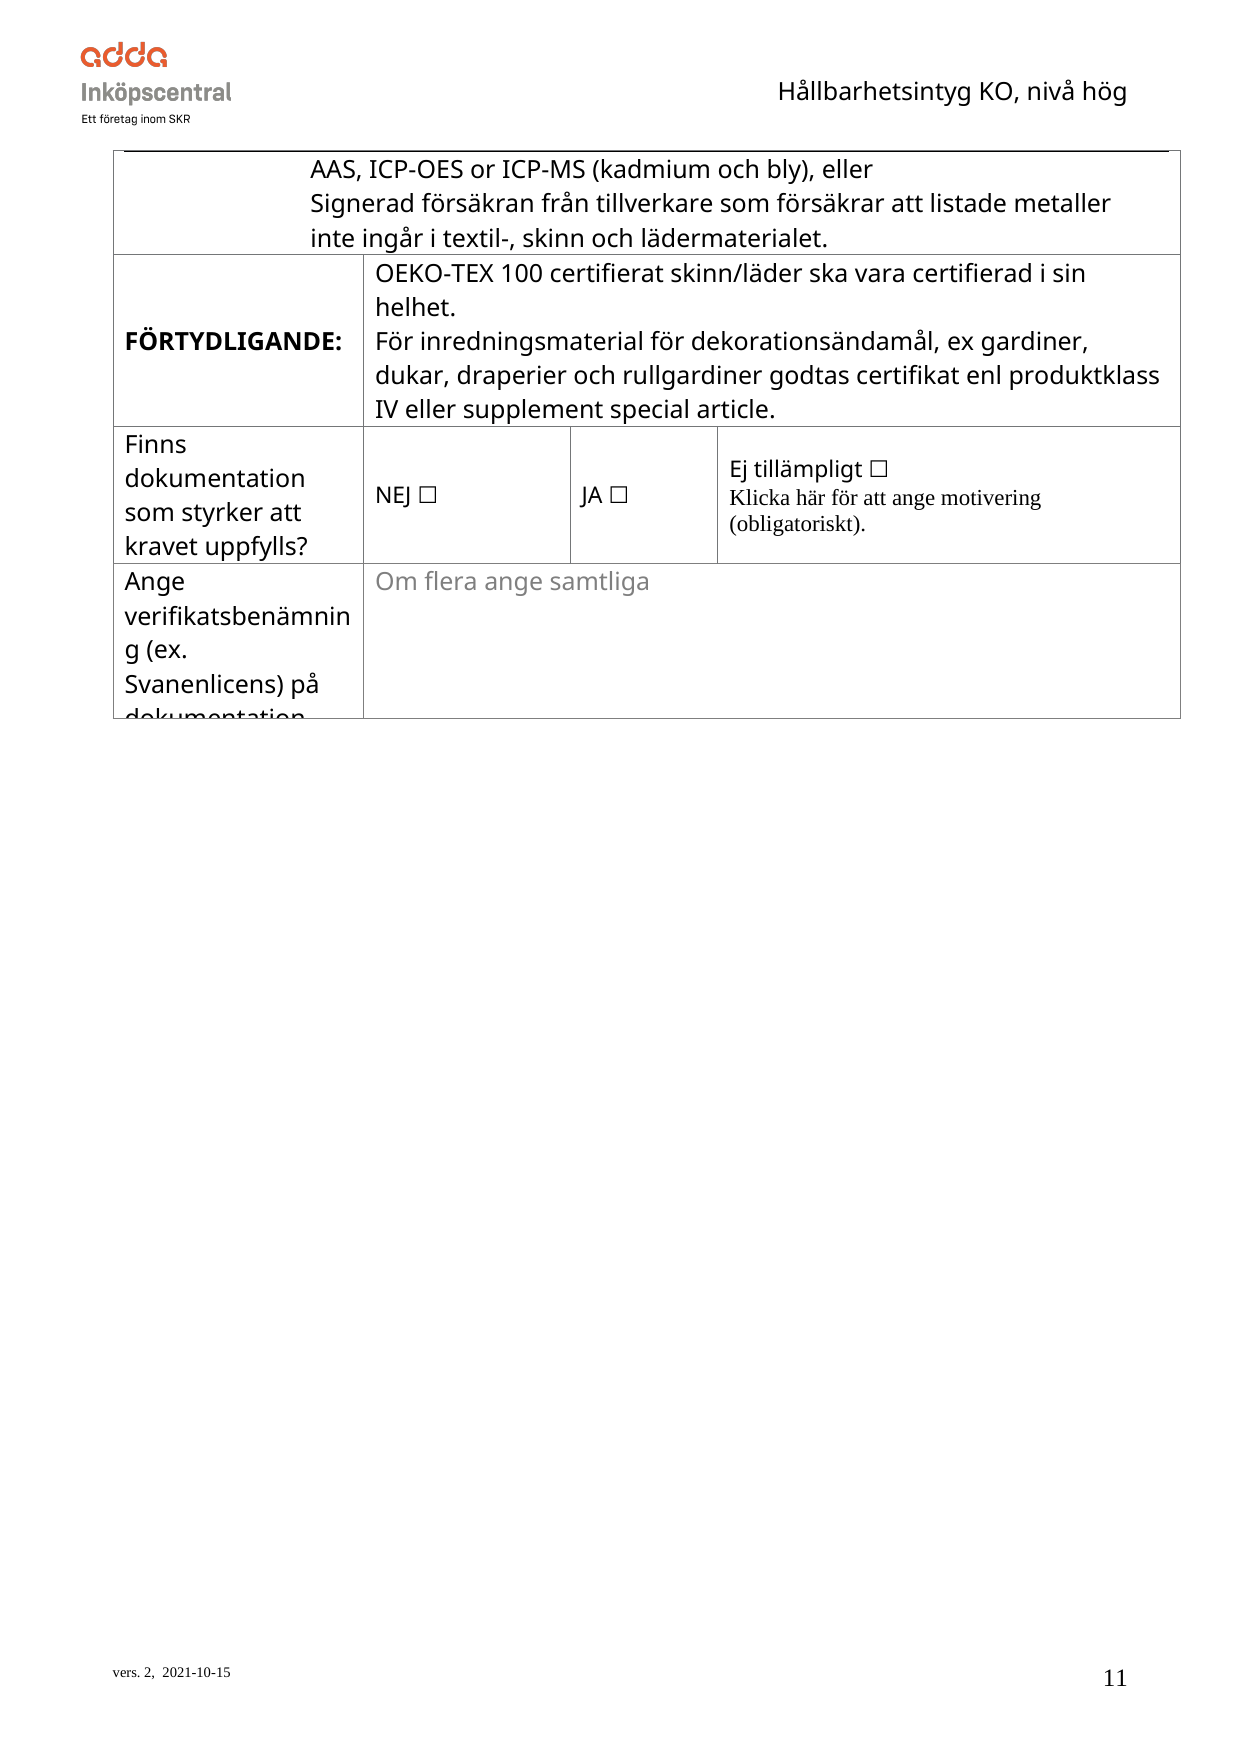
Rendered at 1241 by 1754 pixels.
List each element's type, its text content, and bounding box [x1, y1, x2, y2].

table_cell NEJ [364, 427, 570, 563]
table_cell FÖRTYDLIGANDE: [114, 255, 363, 426]
table_cell JA [571, 427, 717, 563]
picture [78, 40, 231, 127]
table_cell Ej tillämpligt [718, 427, 1180, 563]
table_cell Finns dokumentation som styrker att kravet uppfylls? [114, 427, 363, 563]
table_header [114, 151, 1180, 254]
table_cell Ange verifikatsbenämning (ex. Svanenlicens) på dokumentation som styrker att kravet uppfylls [114, 564, 363, 717]
table_cell [364, 564, 1180, 717]
table_cell OEKO-TEX 100 certifierat skinn/läder ska vara certifierad i sin helhet. För inredningsmaterial för dekorationsändamål, ex gardiner, dukar, draperier och rullgardiner godtas certifikat enl produktklass IV eller supplement special article. [364, 255, 1180, 426]
